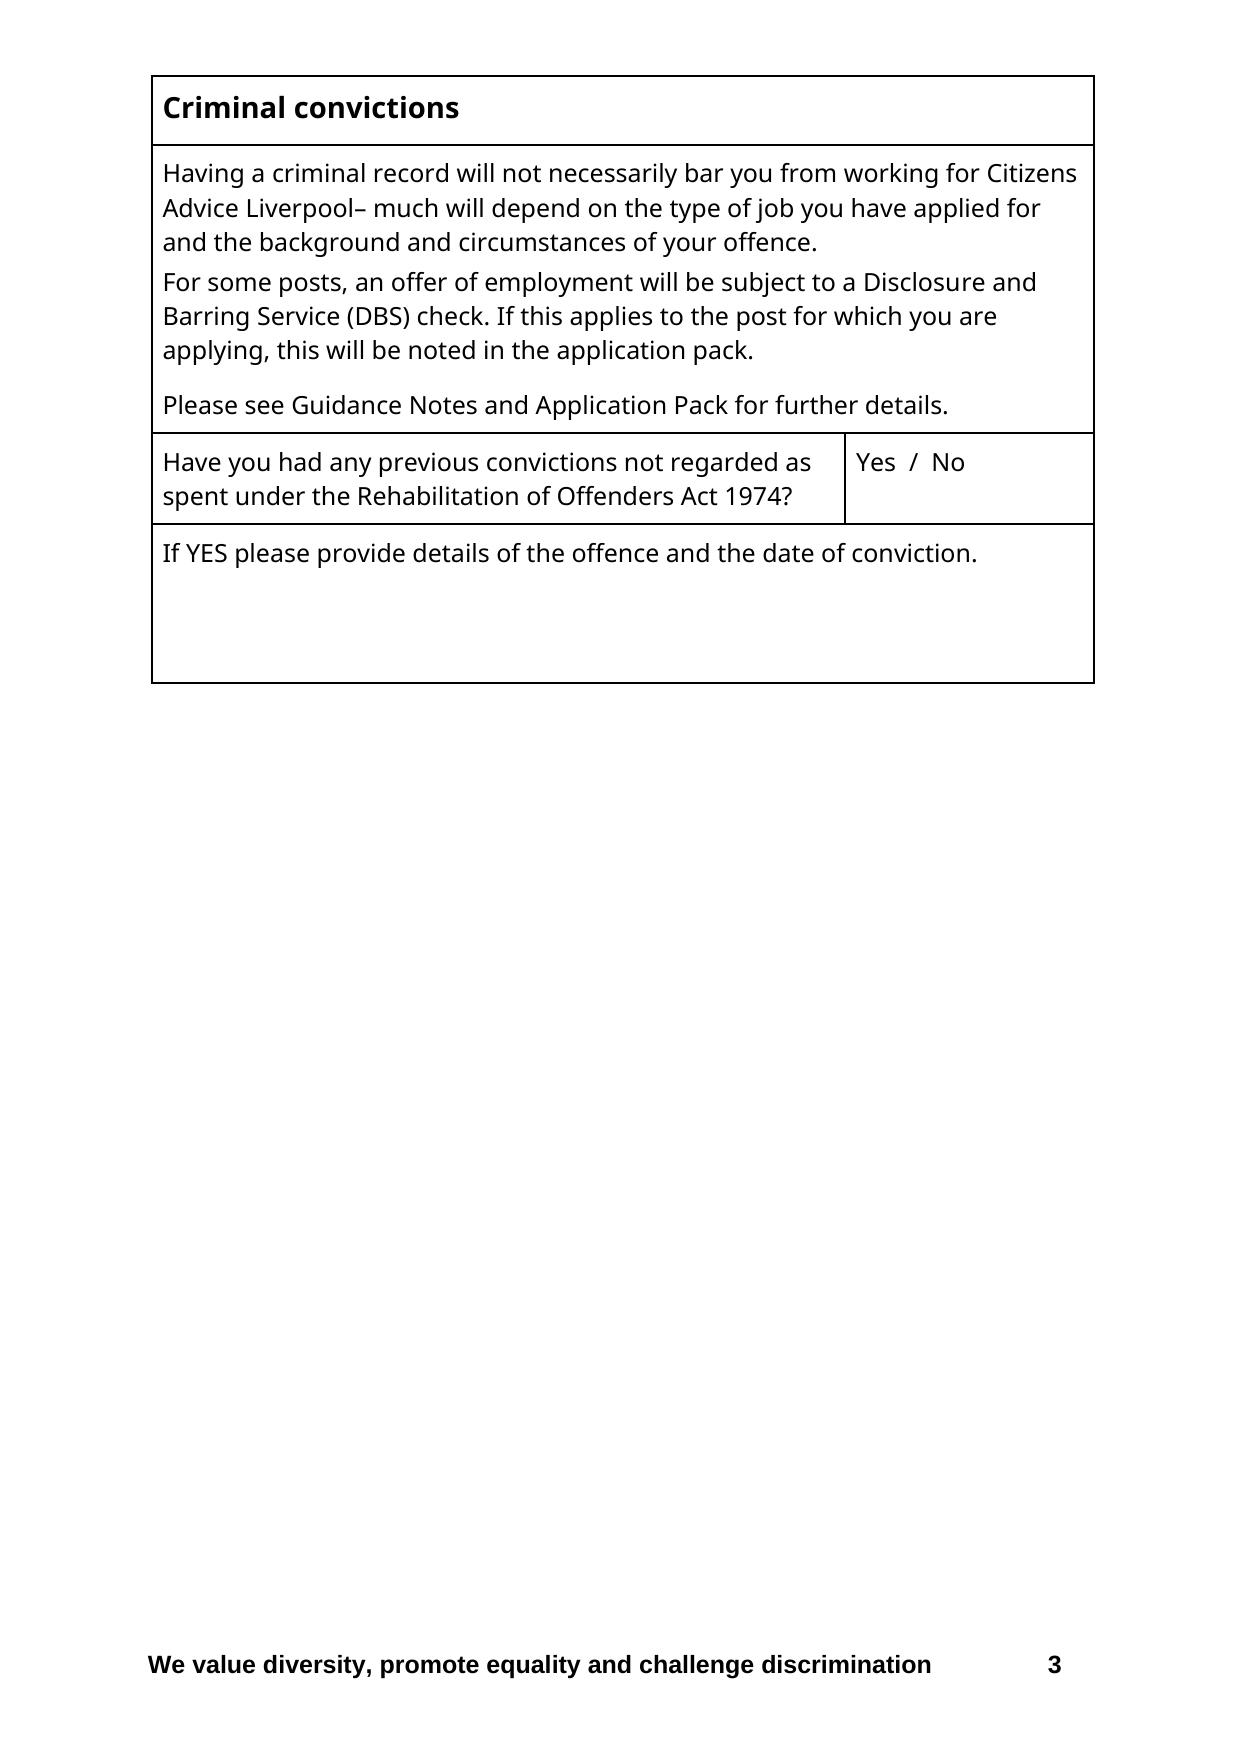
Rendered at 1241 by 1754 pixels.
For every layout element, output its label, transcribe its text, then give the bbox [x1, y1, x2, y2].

table_cell Have you had any previous convictions not regarded as spent under the Rehabilitation of Offenders Act 1974? [153, 434, 844, 523]
table_header Criminal convictions [153, 77, 1093, 144]
table_cell If YES please provide details of the offence and the date of conviction. [153, 525, 1093, 682]
table_cell Having a criminal record will not necessarily bar you from working for Citizens Advice Liverpool– much will depend on the type of job you have applied for and the background and circumstances of your offence. For some posts, an offer of employment will be subject to a Disclosure and Barring Service (DBS) check. If this applies to the post for which you are applying, this will be noted in the application pack. Please see Guidance Notes and Application Pack for further details. [153, 146, 1093, 432]
table_cell Yes / No [846, 434, 1093, 523]
